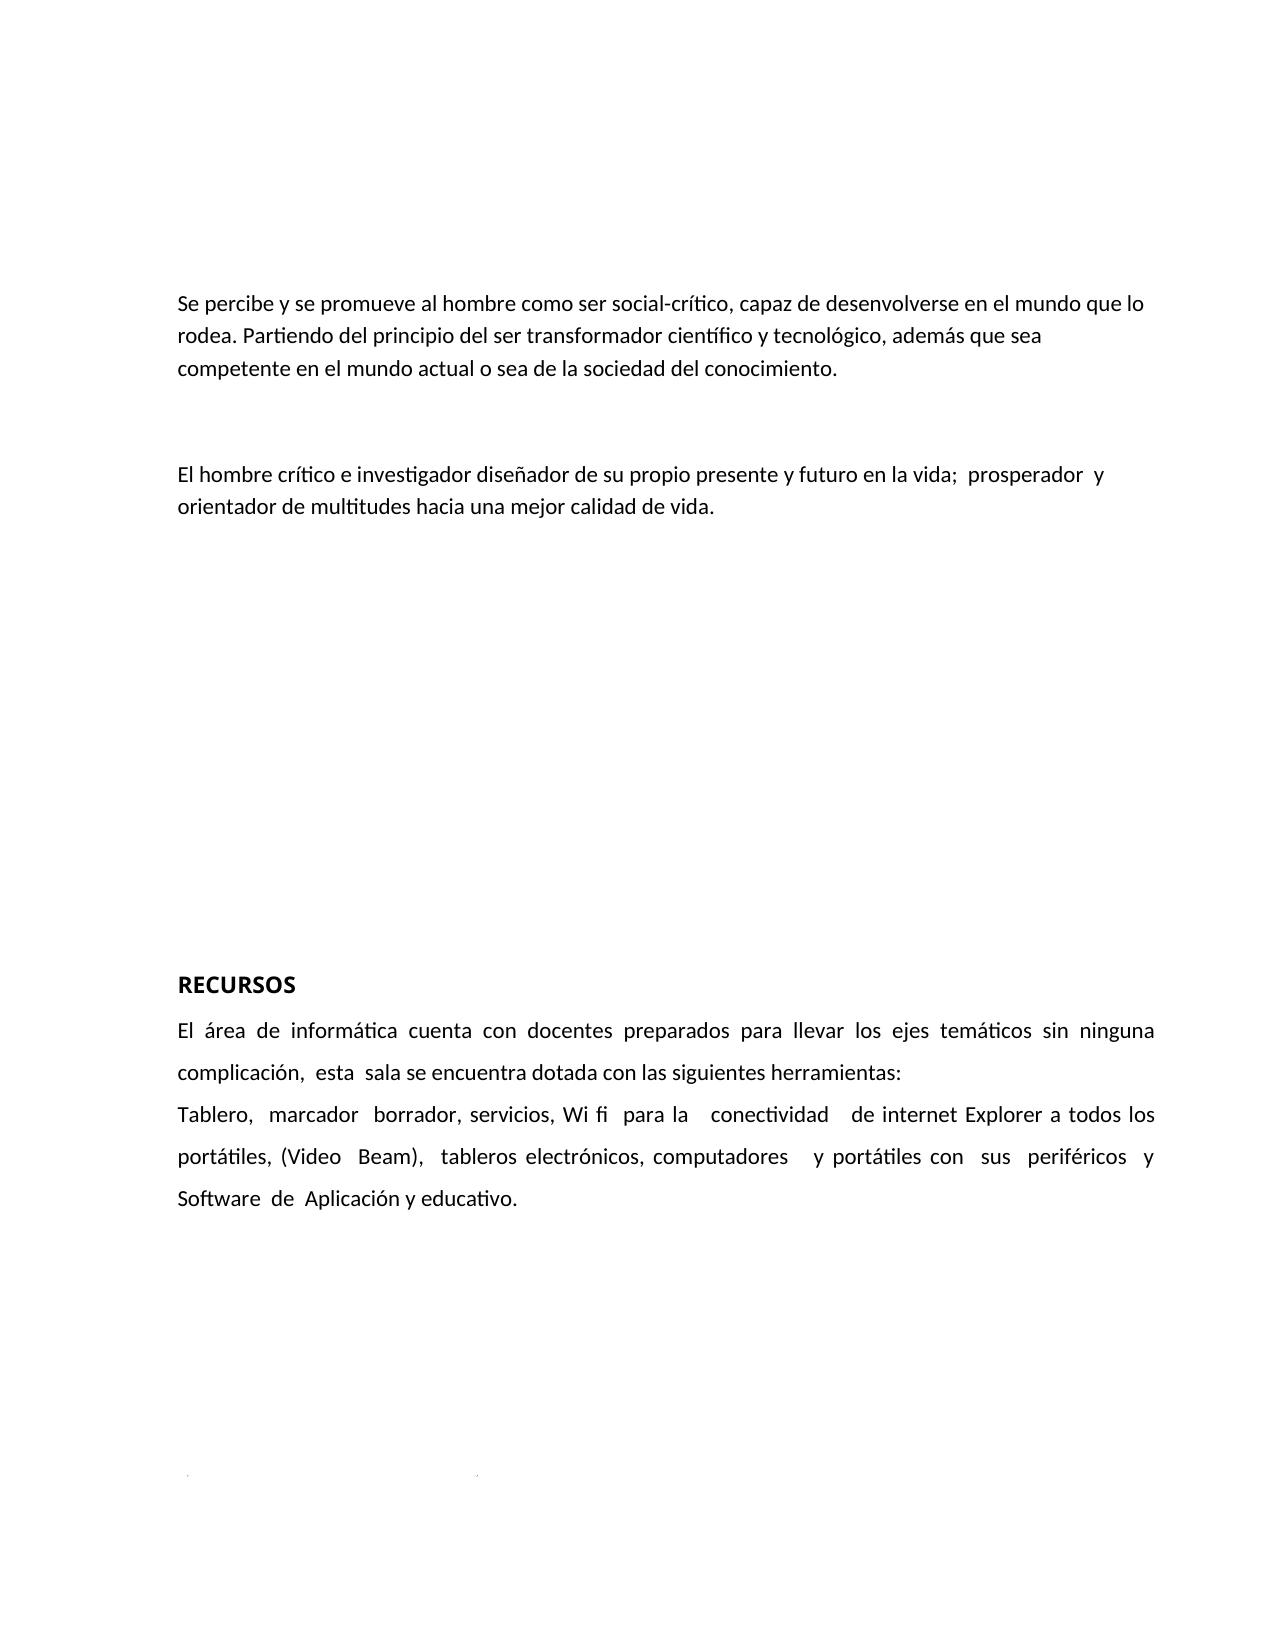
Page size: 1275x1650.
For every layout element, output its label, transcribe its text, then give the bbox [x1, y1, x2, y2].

text Tablero, marcador borrador, servicios, Wi fi para la conectividad de internet Explorer a todos los portátiles, (Video Beam), tableros electrónicos, computadores y portátiles con sus periféricos y Software de Aplicación y educativo. [177, 1100, 1157, 1212]
text El hombre crítico e investigador diseñador de su propio presente y futuro en la vida; prosperador y orientador de multitudes hacia una mejor calidad de vida. [177, 460, 1157, 520]
text Se percibe y se promueve al hombre como ser social-crítico, capaz de desenvolverse en el mundo que lo rodea. Partiendo del principio del ser transformador científico y tecnológico, además que sea competente en el mundo actual o sea de la sociedad del conocimiento. [177, 289, 1157, 382]
text RECURSOS [177, 969, 1157, 1000]
text El área de informática cuenta con docentes preparados para llevar los ejes temáticos sin ninguna complicación, esta sala se encuentra dotada con las siguientes herramientas: [177, 1016, 1157, 1086]
